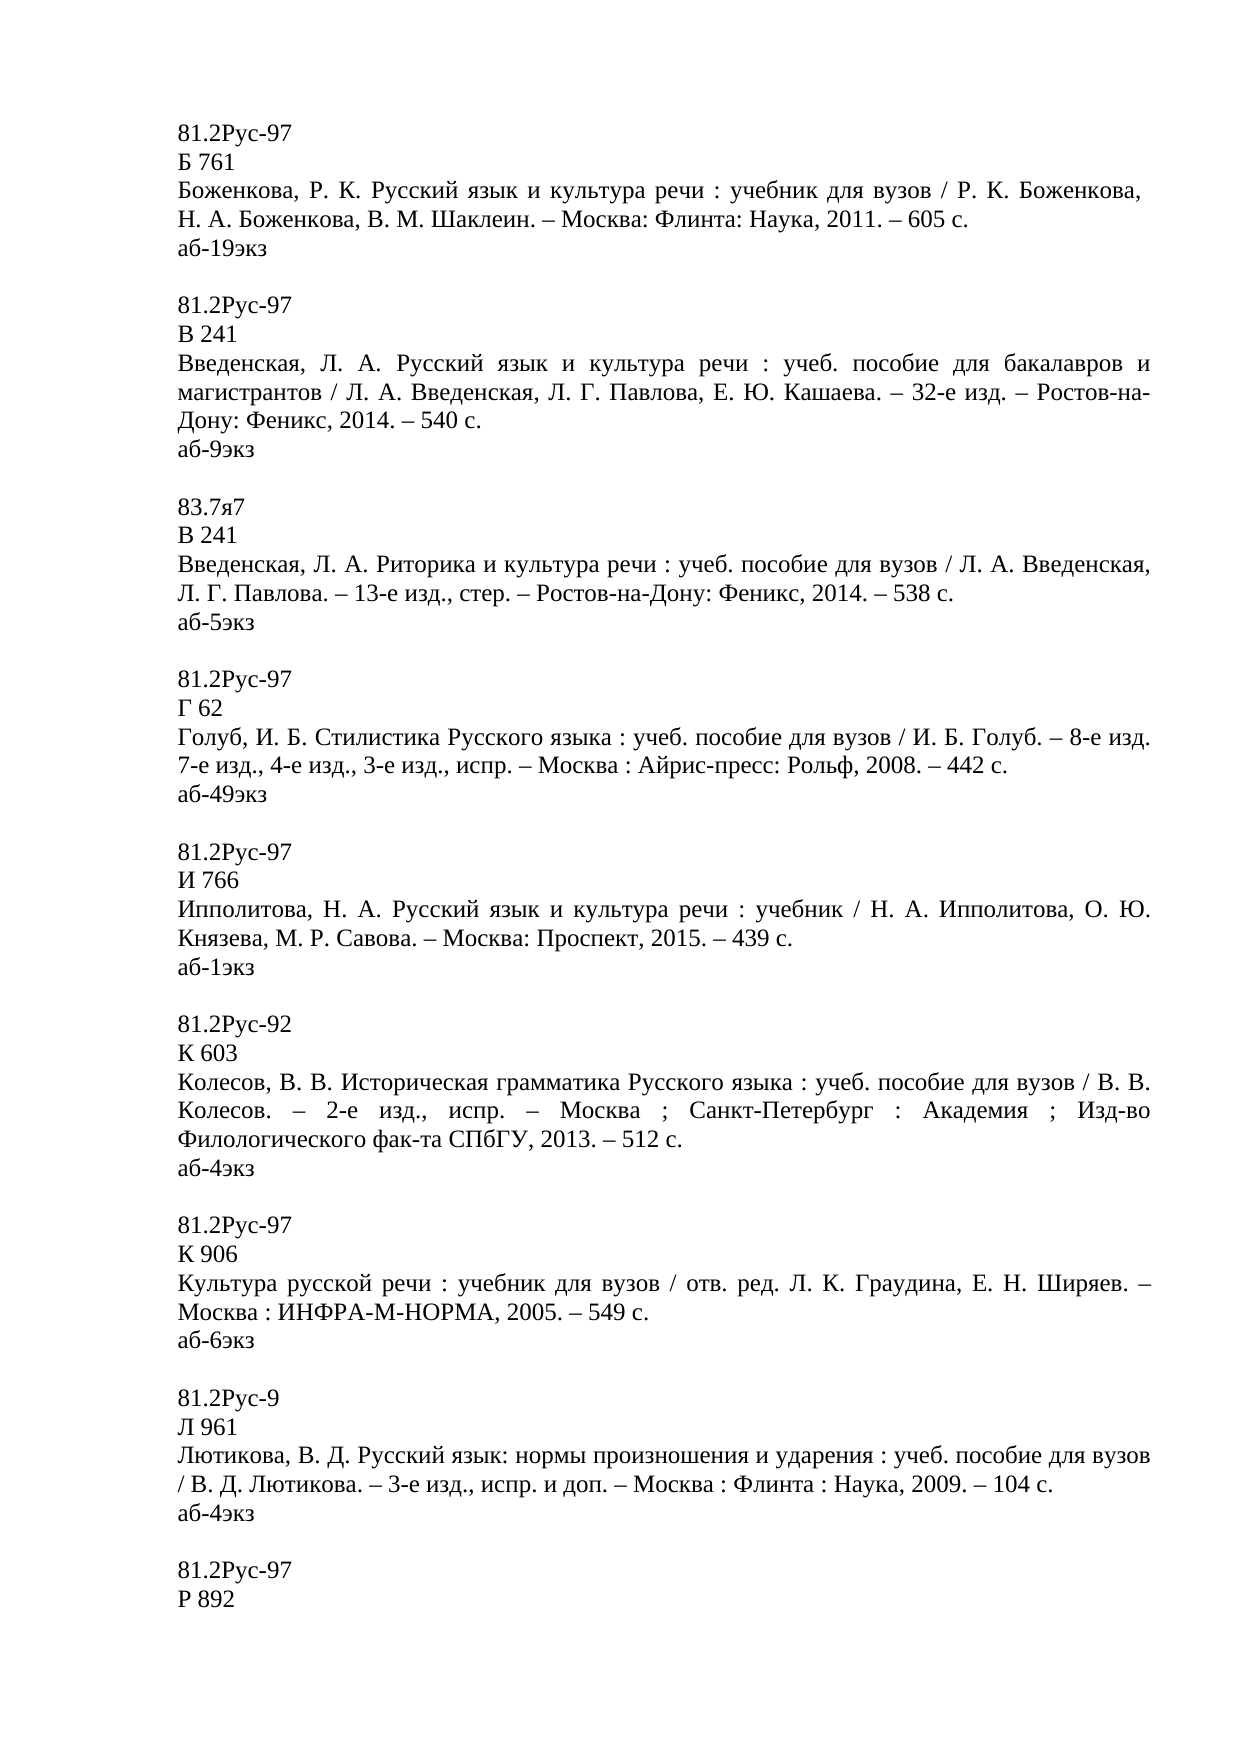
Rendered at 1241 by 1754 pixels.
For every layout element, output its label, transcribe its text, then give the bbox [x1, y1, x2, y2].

text Культура русской речи : учебник для вузов / отв. ред. Л. К. Граудина, Е. Н. Ширяев. – Москва : ИНФРА-М-НОРМА, 2005. – 549 с. [177, 1268, 1152, 1326]
text Введенская, Л. А. Риторика и культура речи : учеб. пособие для вузов / Л. А. Введенская, Л. Г. Павлова. – 13-е изд., стер. – Ростов-на-Дону: Феникс, 2014. – 538 с. [177, 549, 1152, 607]
text аб-9экз [177, 434, 1152, 463]
text Лютикова, В. Д. Русский язык: нормы произношения и ударения : учеб. пособие для вузов / В. Д. Лютикова. – 3-е изд., испр. и доп. – Москва : Флинта : Наука, 2009. – 104 с. [177, 1441, 1152, 1498]
text Боженкова, Р. К. Русский язык и культура речи : учебник для вузов / Р. К. Боженкова, Н. А. Боженкова, В. М. Шаклеин. – Москва: Флинта: Наука, 2011. – 605 с. [177, 176, 1152, 233]
text аб-49экз [177, 779, 1152, 808]
text 81.2Рус-97 В 241 [78, 291, 1152, 348]
text аб-1экз [177, 952, 1152, 981]
text аб-4экз [177, 1153, 1152, 1182]
text аб-19экз [177, 233, 1152, 262]
text Ипполитова, Н. А. Русский язык и культура речи : учебник / Н. А. Ипполитова, О. Ю. Князева, М. Р. Савова. – Москва: Проспект, 2015. – 439 с. [177, 894, 1152, 952]
text аб-4экз [177, 1498, 1152, 1527]
text 81.2Рус-97 Г 62 [177, 664, 1152, 722]
text Введенская, Л. А. Русский язык и культура речи : учеб. пособие для бакалавров и магистрантов / Л. А. Введенская, Л. Г. Павлова, Е. Ю. Кашаева. – 32-е изд. – Ростов-на-Дону: Феникс, 2014. – 540 с. [177, 348, 1152, 434]
text 81.2Рус-92 К 603 [177, 1009, 1152, 1067]
text Голуб, И. Б. Стилистика Русского языка : учеб. пособие для вузов / И. Б. Голуб. – 8-е изд. 7-е изд., 4-е изд., 3-е изд., испр. – Москва : Айрис-пресс: Рольф, 2008. – 442 с. [177, 722, 1152, 779]
text аб-6экз [177, 1326, 1152, 1354]
text 81.2Рус-9 Л 961 [177, 1383, 1152, 1441]
text аб-5экз [177, 607, 1152, 636]
text 81.2Рус-97 К 906 [177, 1211, 1152, 1268]
text 81.2Рус-97 Р 892 [177, 1556, 1152, 1613]
text 81.2Рус-97 И 766 [177, 837, 1152, 894]
text 81.2Рус-97 Б 761 [177, 118, 1152, 176]
text 83.7я7 В 241 [177, 492, 1152, 549]
text Колесов, В. В. Историческая грамматика Русского языка : учеб. пособие для вузов / В. В. Колесов. – 2-е изд., испр. – Москва ; Санкт-Петербург : Академия ; Изд-во Филологического фак-та СПбГУ, 2013. – 512 с. [177, 1067, 1152, 1153]
